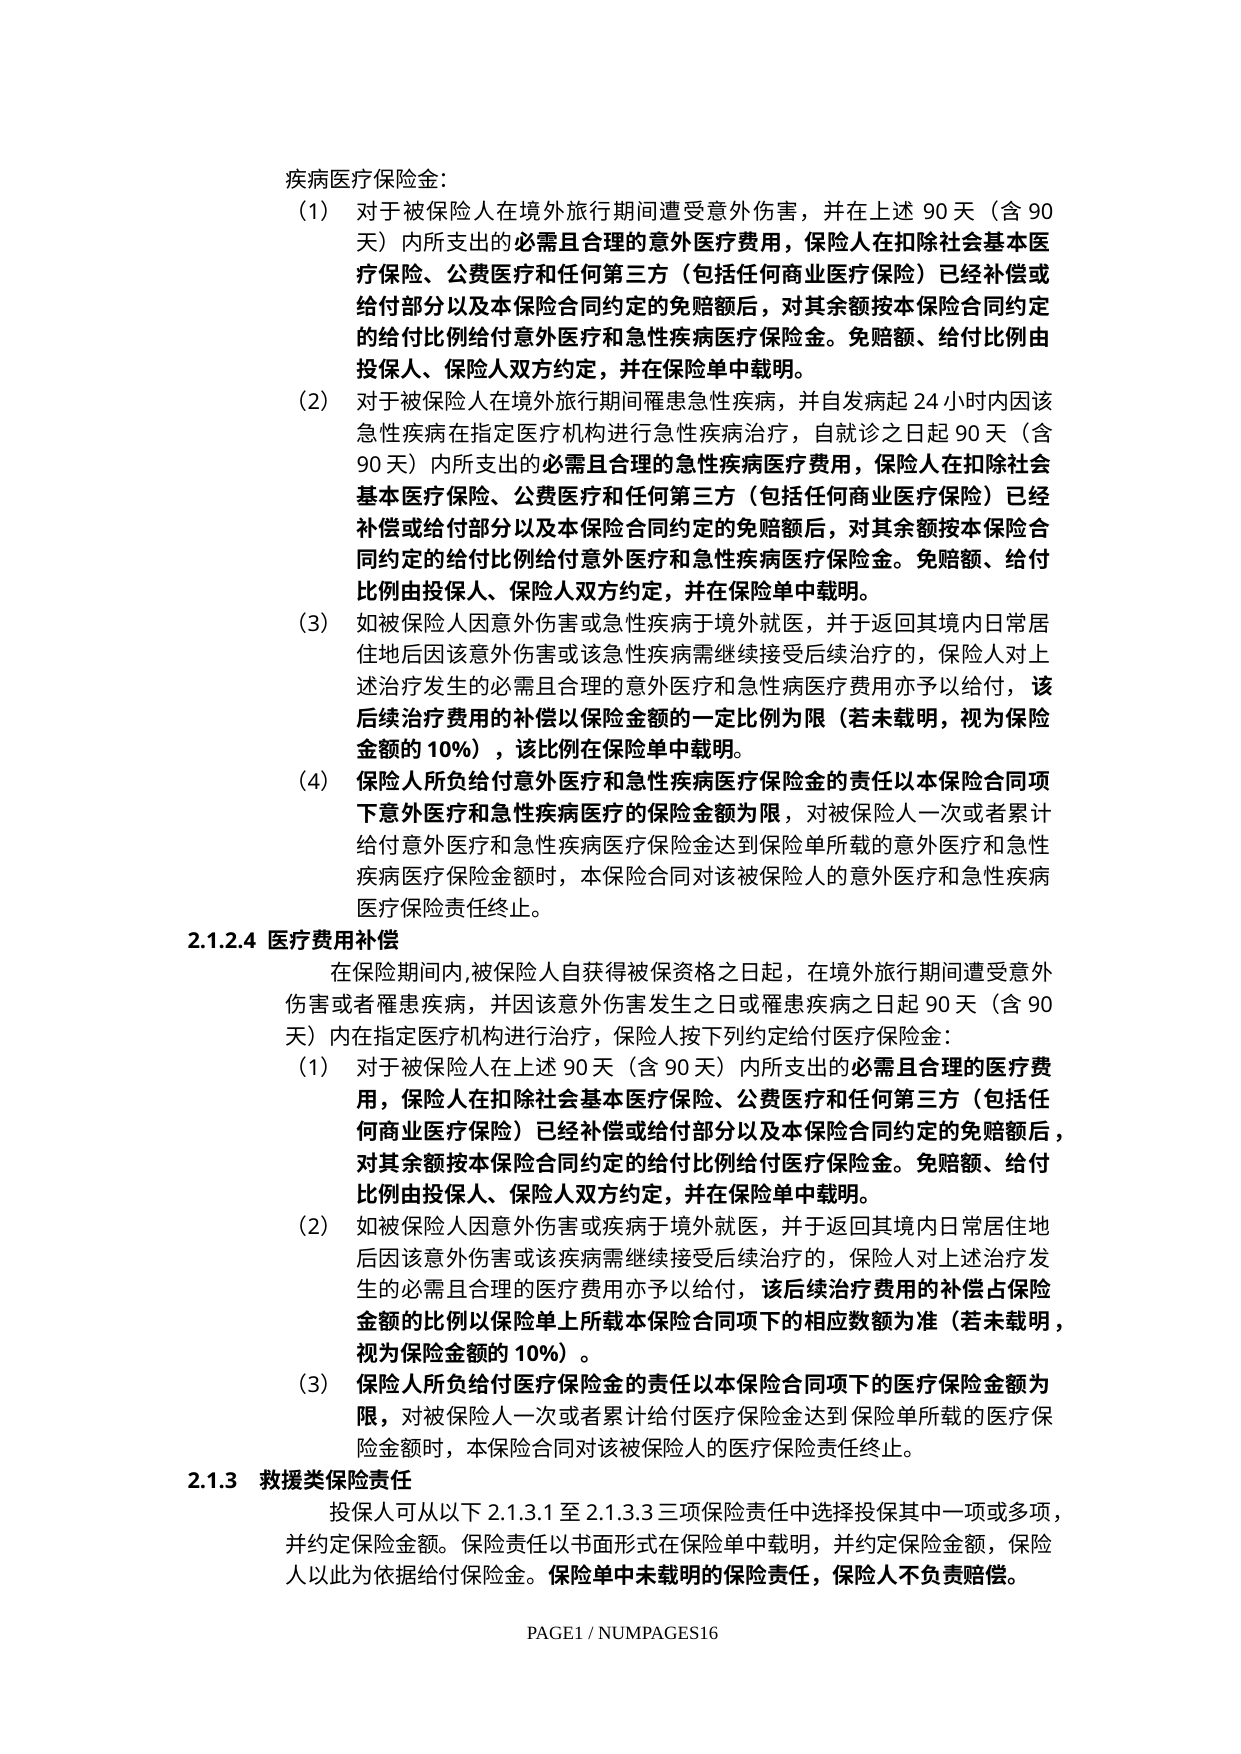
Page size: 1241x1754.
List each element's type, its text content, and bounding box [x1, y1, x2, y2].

list 如被保险人因意外伤害或疾病于境外就医，并于返回其境内日常居住地后因该意外伤害或该疾病需继续接受后续治疗的，保险人对上述治疗发生的必需且合理的医疗费用亦予以给付，该后续治疗费用的补偿占保险金额的比例以保险单上所载本保险合同项下的相应数额为准（若未载明，视为保险金额的10%）。 [286, 1209, 1053, 1367]
list 保险人所负给付意外医疗和急性疾病医疗保险金的责任以本保险合同项下意外医疗和急性疾病医疗的保险金额为限，对被保险人一次或者累计给付意外医疗和急性疾病医疗保险金达到保险单所载的意外医疗和急性疾病医疗保险金额时，本保险合同对该被保险人的意外医疗和急性疾病医疗保险责任终止。 [286, 764, 1053, 923]
text 在保险期间内,被保险人自获得被保资格之日起，在境外旅行期间遭受意外伤害或者罹患疾病，并因该意外伤害发生之日或罹患疾病之日起90天（含90天）内在指定医疗机构进行治疗，保险人按下列约定给付医疗保险金： [286, 955, 1053, 1050]
text 投保人可从以下2.1.3.1至2.1.3.3三项保险责任中选择投保其中一项或多项，并约定保险金额。保险责任以书面形式在保险单中载明，并约定保险金额，保险人以此为依据给付保险金。保险单中未载明的保险责任，保险人不负责赔偿。 [286, 1495, 1053, 1590]
list 对于被保险人在境外旅行期间遭受意外伤害，并在上述90天（含90天）内所支出的必需且合理的意外医疗费用，保险人在扣除社会基本医疗保险、公费医疗和任何第三方（包括任何商业医疗保险）已经补偿或给付部分以及本保险合同约定的免赔额后，对其余额按本保险合同约定的给付比例给付意外医疗和急性疾病医疗保险金。免赔额、给付比例由投保人、保险人双方约定，并在保险单中载明。 [286, 194, 1053, 384]
list 如被保险人因意外伤害或急性疾病于境外就医，并于返回其境内日常居住地后因该意外伤害或该急性疾病需继续接受后续治疗的，保险人对上述治疗发生的必需且合理的意外医疗和急性病医疗费用亦予以给付，该后续治疗费用的补偿以保险金额的一定比例为限（若未载明，视为保险金额的10%），该比例在保险单中载明。 [286, 606, 1053, 764]
subtitle 2.1.2.4 医疗费用补偿 [187, 923, 1053, 955]
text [286, 162, 1053, 194]
list 保险人所负给付医疗保险金的责任以本保险合同项下的医疗保险金额为限，对被保险人一次或者累计给付医疗保险金达到保险单所载的医疗保险金额时，本保险合同对该被保险人的医疗保险责任终止。 [286, 1367, 1053, 1462]
list 对于被保险人在境外旅行期间罹患急性疾病，并自发病起24小时内因该急性疾病在指定医疗机构进行急性疾病治疗，自就诊之日起90天（含90天）内所支出的必需且合理的急性疾病医疗费用，保险人在扣除社会基本医疗保险、公费医疗和任何第三方（包括任何商业医疗保险）已经补偿或给付部分以及本保险合同约定的免赔额后，对其余额按本保险合同约定的给付比例给付意外医疗和急性疾病医疗保险金。免赔额、给付比例由投保人、保险人双方约定，并在保险单中载明。 [286, 384, 1053, 606]
list 对于被保险人在上述90天（含90天）内所支出的必需且合理的医疗费用，保险人在扣除社会基本医疗保险、公费医疗和任何第三方（包括任何商业医疗保险）已经补偿或给付部分以及本保险合同约定的免赔额后，对其余额按本保险合同约定的给付比例给付医疗保险金。免赔额、给付比例由投保人、保险人双方约定，并在保险单中载明。 [286, 1050, 1053, 1209]
text 2.1.3 救援类保险责任 [187, 1462, 1053, 1495]
